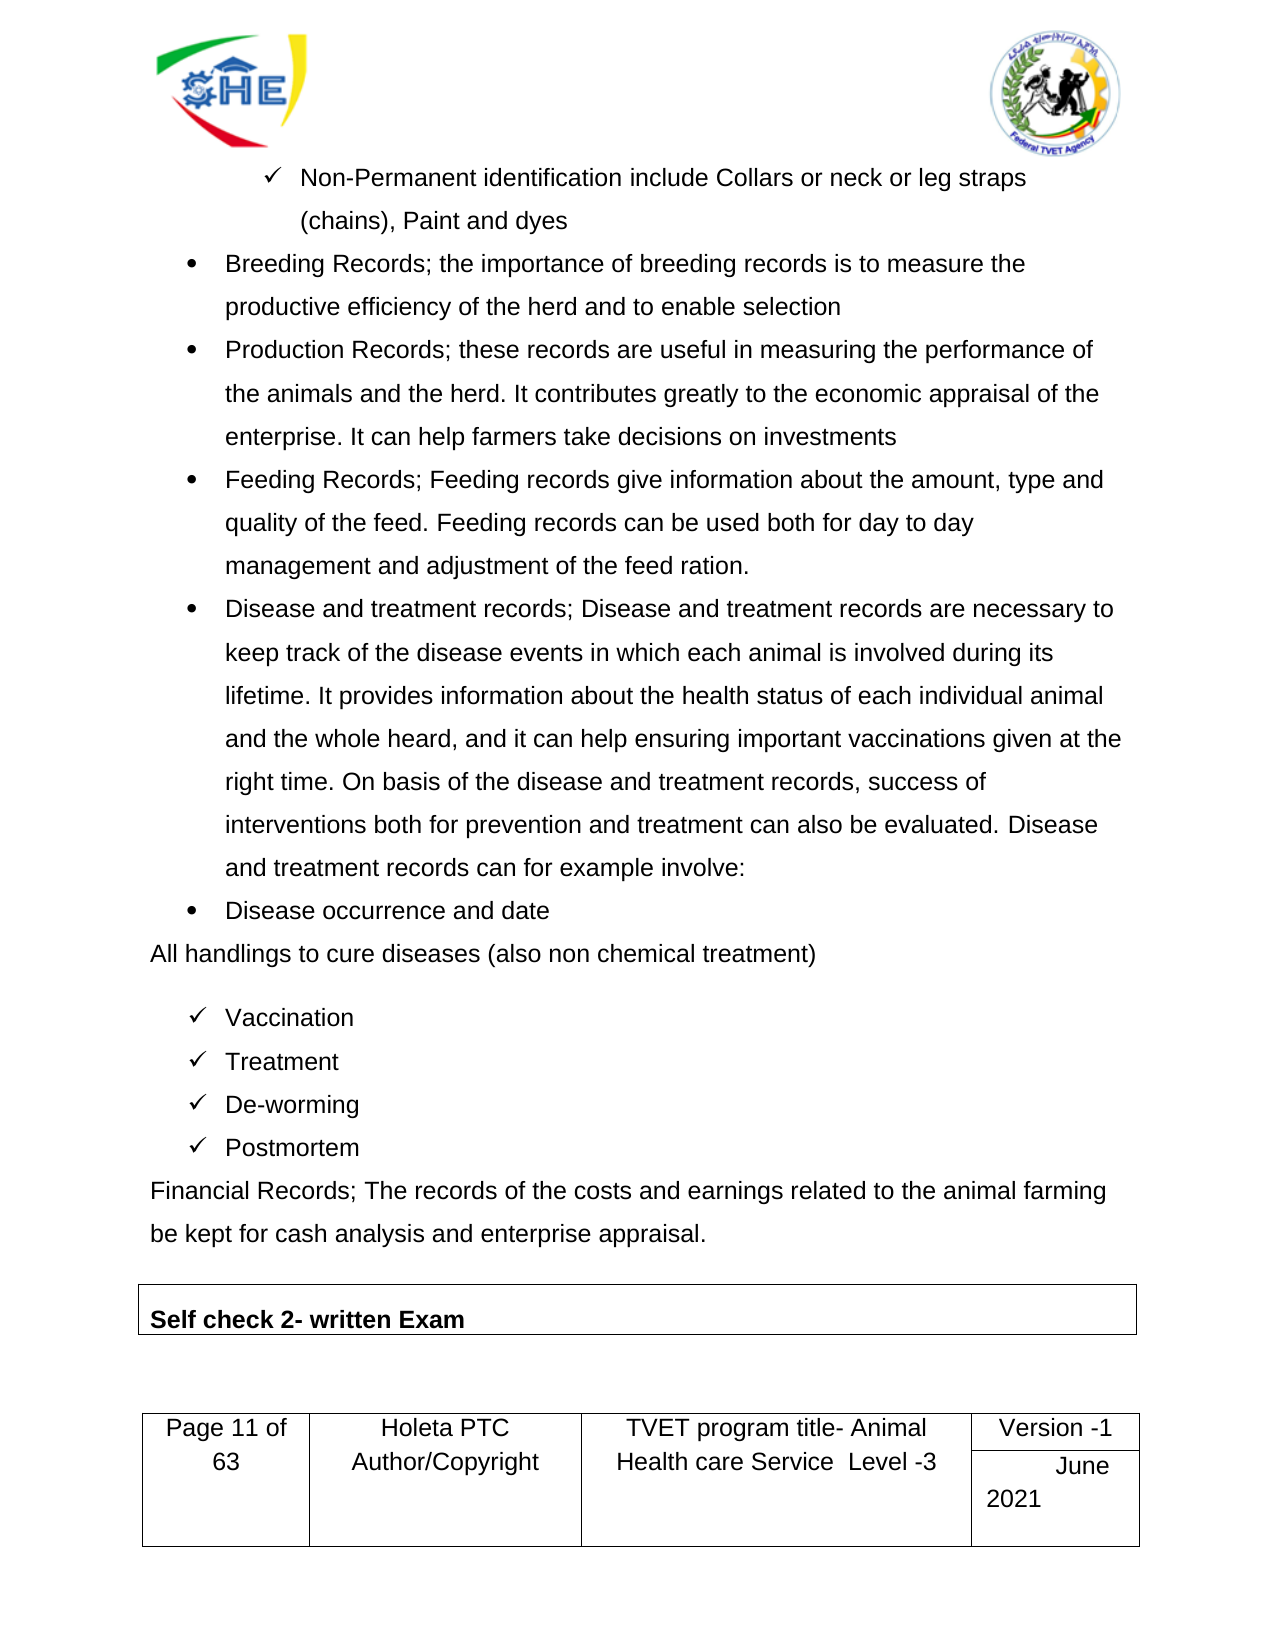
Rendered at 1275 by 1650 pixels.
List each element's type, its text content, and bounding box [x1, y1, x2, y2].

text Financial Records; The records of the costs and earnings related to the animal farming be kept for cash analysis and enterprise appraisal. [150, 1176, 1125, 1248]
list Postmortem [187, 1133, 1125, 1162]
list Disease and treatment records; Disease and treatment records are necessary to keep track of the disease events in which each animal is involved during its lifetime. It provides information about the health status of each individual animal and the whole heard, and it can help ensuring important vaccinations given at the right time. On basis of the disease and treatment records, success of interventions both for prevention and treatment can also be evaluated. Disease and treatment records can for example involve: [187, 594, 1125, 882]
text All handlings to cure diseases (also non chemical treatment) [150, 939, 1125, 968]
list Feeding Records; Feeding records give information about the amount, type and quality of the feed. Feeding records can be used both for day to day management and adjustment of the feed ration. [187, 465, 1125, 580]
list De-worming [187, 1090, 1125, 1119]
picture [150, 30, 1125, 163]
list Breeding Records; the importance of breeding records is to measure the productive efficiency of the herd and to enable selection [187, 249, 1125, 321]
list Production Records; these records are useful in measuring the performance of the animals and the herd. It contributes greatly to the economic appraisal of the enterprise. It can help farmers take decisions on investments [187, 335, 1125, 450]
table_header Self check 2- written Exam [139, 1285, 1136, 1334]
list Non-Permanent identification include Collars or neck or leg straps (chains), Paint and dyes [262, 163, 1125, 234]
list Disease occurrence and date [187, 896, 1125, 925]
list Vaccination [187, 1003, 1125, 1032]
list Treatment [187, 1047, 1125, 1076]
